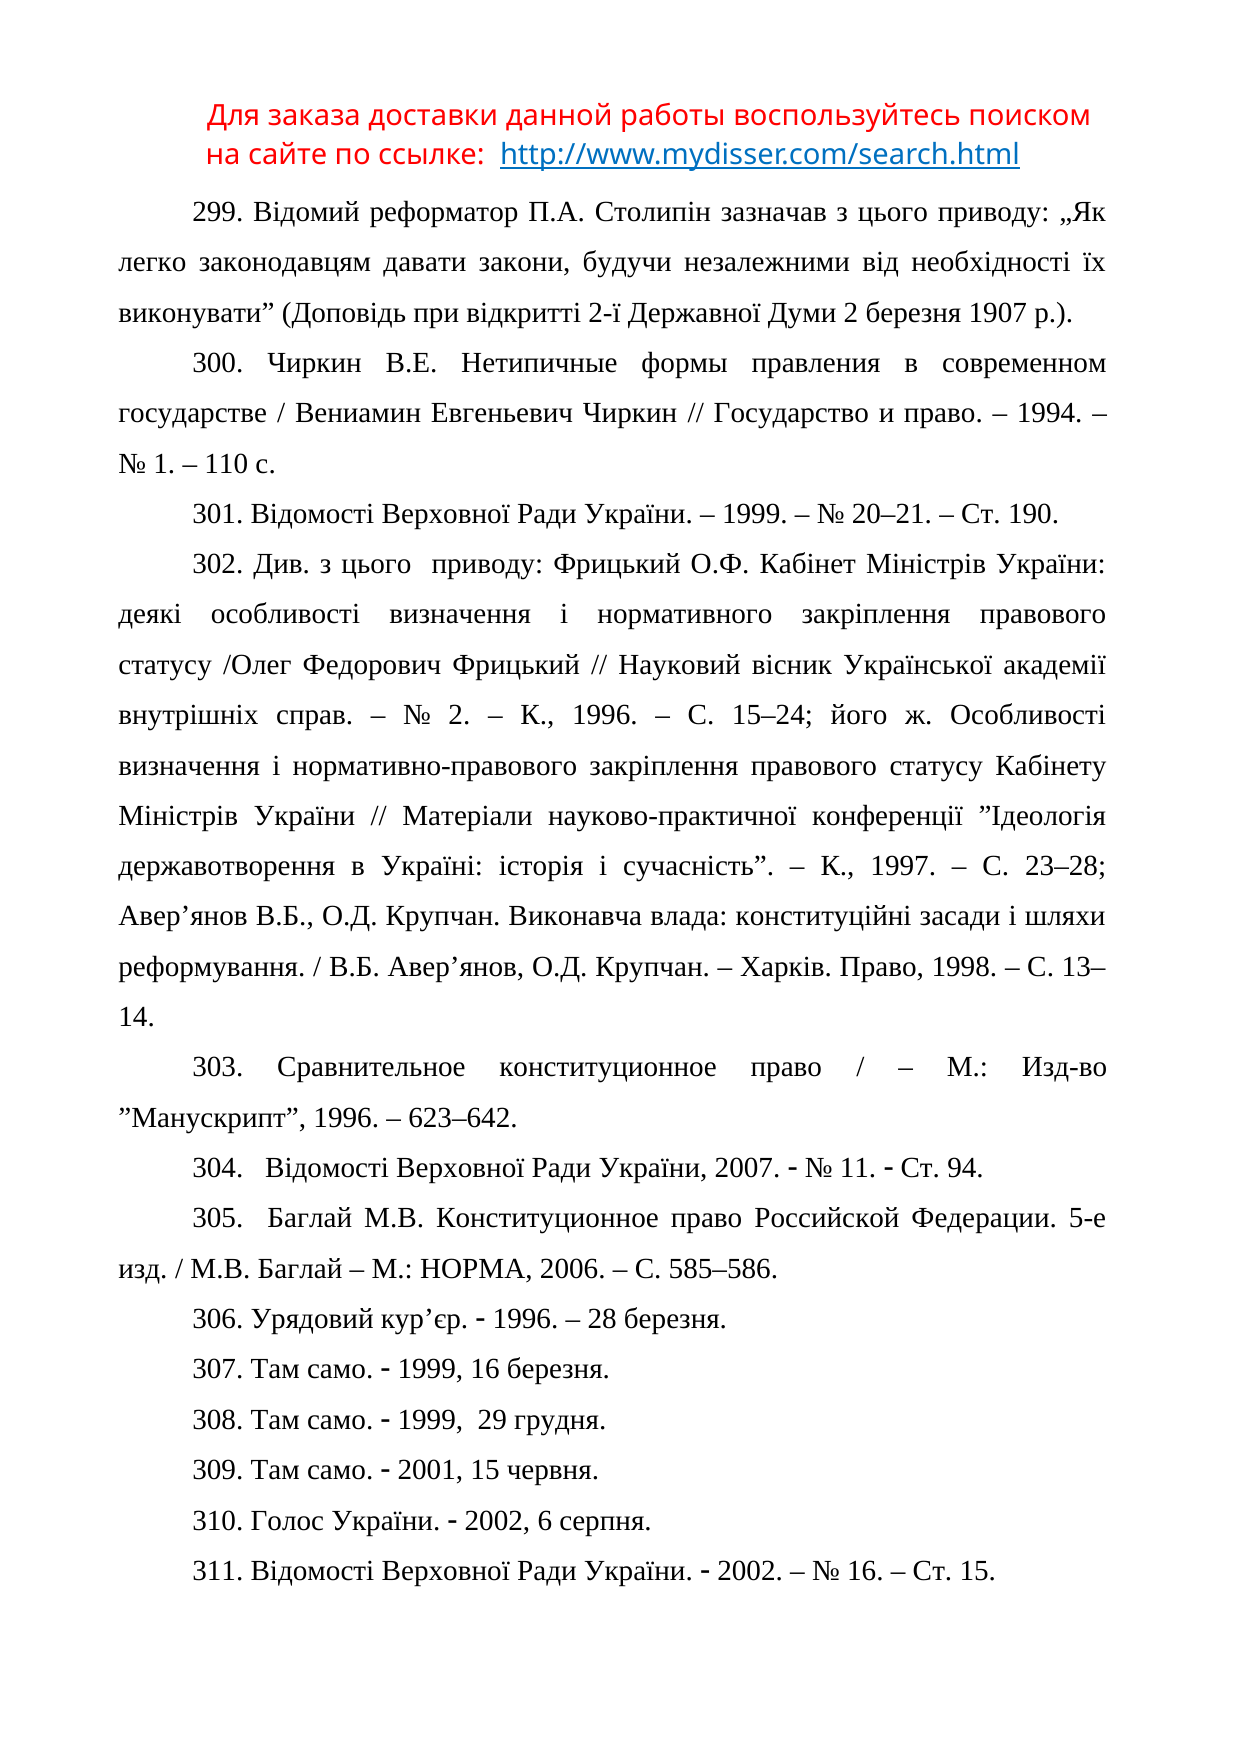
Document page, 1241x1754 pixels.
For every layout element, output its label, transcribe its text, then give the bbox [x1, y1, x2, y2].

text 311. Відомості Верховної Ради України. 2002. – № 16. – Ст. 15. [118, 1553, 1107, 1587]
text 302. Див. з цього приводу: Фрицький О.Ф. Кабінет Міністрів України: деякі особливості визначення і нормативного закріплення правового статусу /Олег Федорович Фрицький // Науковий вісник Української академії внутрішніх справ. – № 2. – К., 1996. – С. 15–24; його ж. Особливості визначення і нормативно-правового закріплення правового статусу Кабінету Міністрів України // Матеріали науково-практичної конференції ”Ідеологія державотворення в Україні: історія і сучасність”. – К., 1997. – С. 23–28; Авер’янов В.Б., О.Д. Крупчан. Виконавча влада: конституційні засади і шляхи реформування. / В.Б. Авер’янов, О.Д. Крупчан. – Харків. Право, 1998. – С. 13–14. [118, 546, 1107, 1033]
text 310. Голос України. 2002, 6 серпня. [118, 1503, 1107, 1536]
text 303. Сравнительное конституционное право / – М.: Изд-во ”Манускрипт”, 1996. – 623–642. [118, 1049, 1107, 1133]
text 301. Відомості Верховної Ради України. – 1999. – № 20–21. – Ст. 190. [118, 496, 1107, 529]
text 308. Там само. 1999, 29 грудня. [118, 1402, 1107, 1436]
text 305. Баглай М.В. Конституционное право Российской Федерации. 5-е изд. / М.В. Баглай – М.: НОРМА, 2006. – С. 585–586. [118, 1201, 1107, 1284]
text 304. Відомості Верховної Ради України, 2007. № 11. Ст. 94. [118, 1150, 1107, 1184]
text 307. Там само. 1999, 16 березня. [118, 1352, 1107, 1385]
text 309. Там само. 2001, 15 червня. [118, 1452, 1107, 1486]
text 299. Відомий реформатор П.А. Столипін зазначав з цього приводу: „Як легко законодавцям давати закони, будучи незалежними від необхідності їх виконувати” (Доповідь при відкритті 2-ї Державної Думи 2 березня 1907 р.). [118, 194, 1107, 328]
text 300. Чиркин В.Е. Нетипичные формы правления в современном государстве / Вениамин Евгеньевич Чиркин // Государство и право. – 1994. – № 1. – 110 с. [118, 345, 1107, 479]
text 306. Урядовий кур’єр. 1996. – 28 березня. [118, 1301, 1107, 1335]
